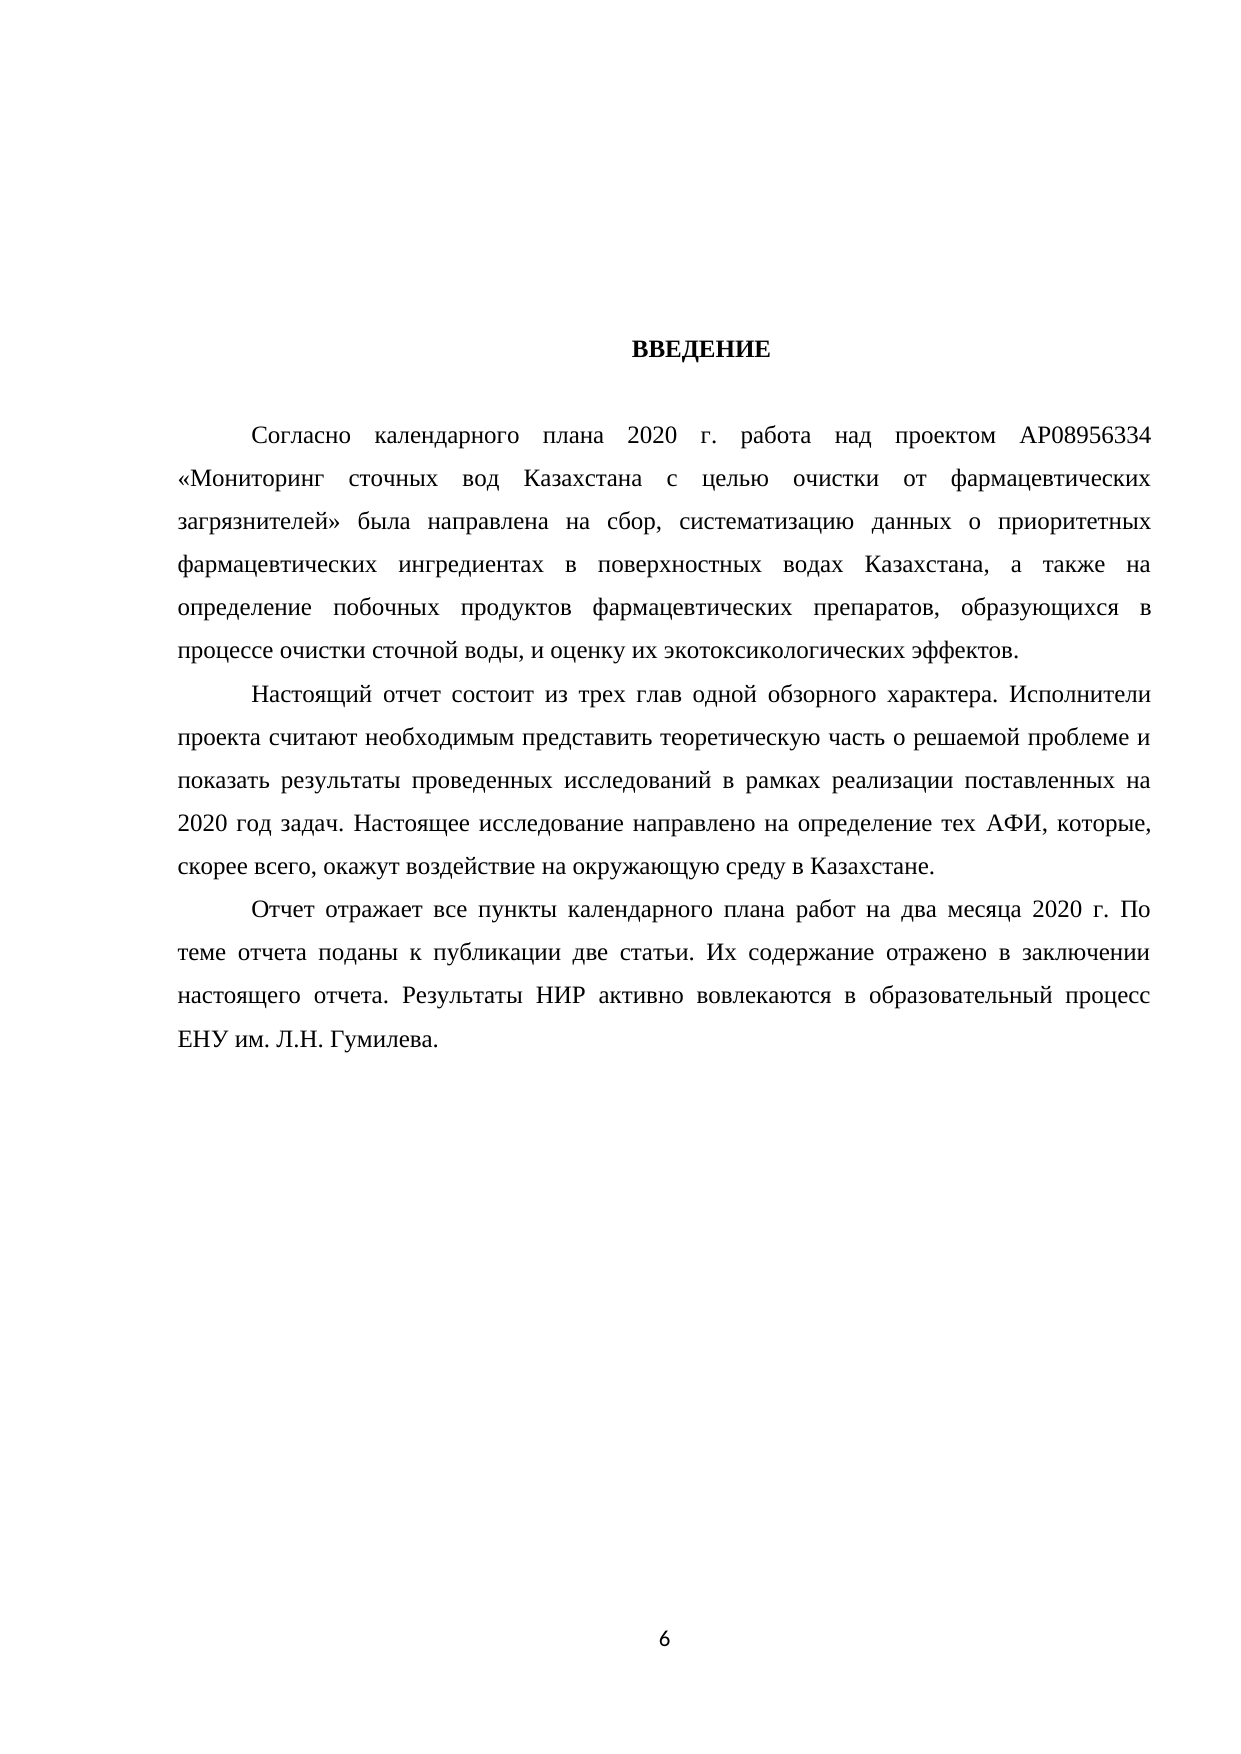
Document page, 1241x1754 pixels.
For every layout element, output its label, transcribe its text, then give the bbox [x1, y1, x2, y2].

text Настоящий отчет состоит из трех глав одной обзорного характера. Исполнители проекта считают необходимым представить теоретическую часть о решаемой проблеме и показать результаты проведенных исследований в рамках реализации поставленных на 2020 год задач. Настоящее исследование направлено на определение тех АФИ, которые, скорее всего, окажут воздействие на окружающую среду в Казахстане. [177, 679, 1152, 880]
text Согласно календарного плана 2020 г. работа над проектом AP08956334 «Мониторинг сточных вод Казахстана с целью очистки от фармацевтических загрязнителей» была направлена на сбор, систематизацию данных о приоритетных фармацевтических ингредиентах в поверхностных водах Казахстана, а также на определение побочных продуктов фармацевтических препаратов, образующихся в процессе очистки сточной воды, и оценку их экотоксикологических эффектов. [177, 420, 1152, 664]
text ВВЕДЕНИЕ [177, 334, 1152, 362]
text Отчет отражает все пункты календарного плана работ на два месяца 2020 г. По теме отчета поданы к публикации две статьи. Их содержание отражено в заключении настоящего отчета. Результаты НИР активно вовлекаются в образовательный процесс ЕНУ им. Л.Н. Гумилева. [177, 894, 1152, 1052]
